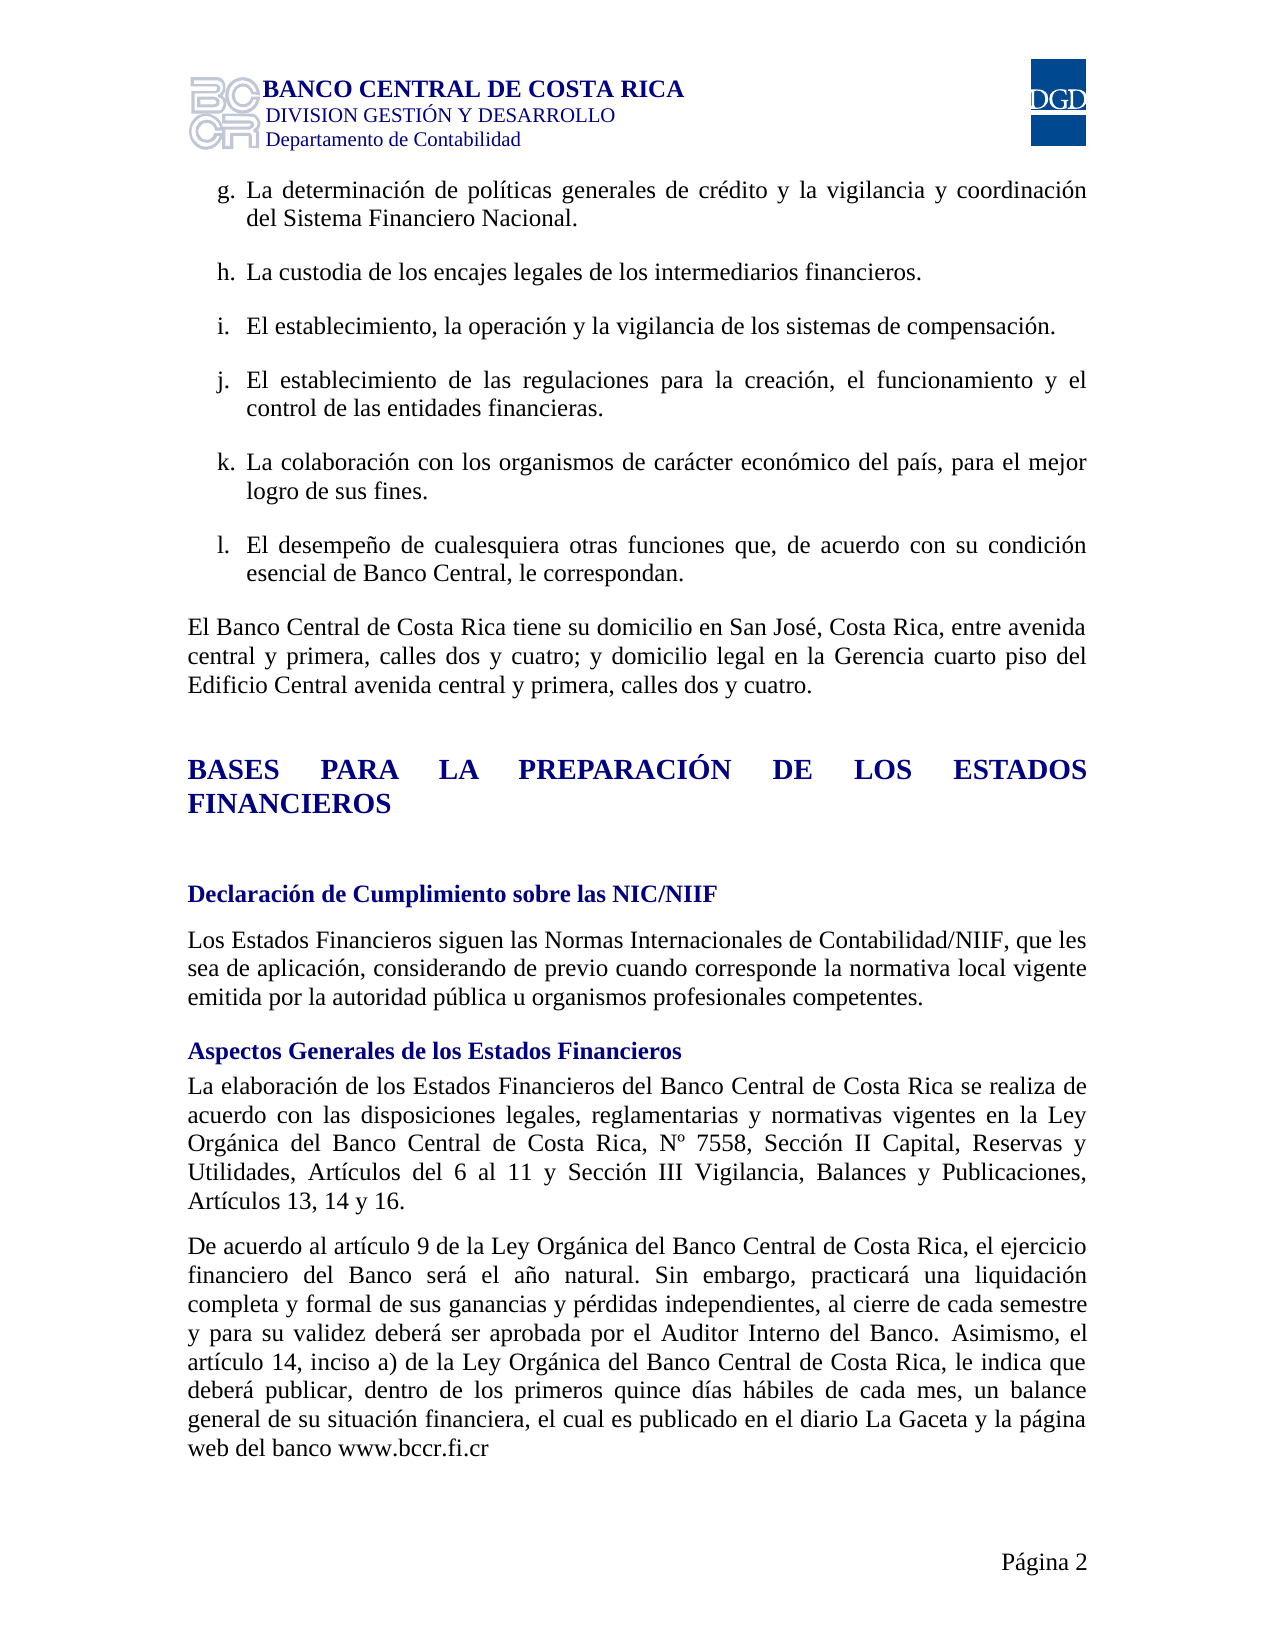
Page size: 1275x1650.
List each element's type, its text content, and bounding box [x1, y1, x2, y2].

subtitle Declaración de Cumplimiento sobre las NIC/NIIF [187, 879, 1088, 908]
list El establecimiento de las regulaciones para la creación, el funcionamiento y el control de las entidades financieras. [217, 365, 1088, 422]
list La custodia de los encajes legales de los intermediarios financieros. [217, 257, 1088, 286]
list El establecimiento, la operación y la vigilancia de los sistemas de compensación. [217, 311, 1088, 340]
text De acuerdo al artículo 9 de del Banco Central de Costa Rica, el ejercicio financiero del Banco será el año natural. Sin embargo, practicará una liquidación completa y formal de sus ganancias y pérdidas independientes, al cierre de cada semestre y para su validez deberá ser aprobada por el Auditor Interno del Banco. Asimismo, el artículo 14, inciso a) de del Banco Central de Costa Rica, le indica que deberá publicar, dentro de los primeros quince días hábiles de cada mes, un balance general de su situación financiera, el cual es publicado en el diario y la página web del banco www.bccr.fi.cr [187, 1231, 1088, 1462]
list La determinación de políticas generales de crédito y la vigilancia y coordinación del Sistema Financiero Nacional. [217, 175, 1088, 232]
list El desempeño de cualesquiera otras funciones que, de acuerdo con su condición esencial de Banco Central, le correspondan. [217, 530, 1088, 587]
list La colaboración con los organismos de carácter económico del país, para el mejor logro de sus fines. [217, 447, 1088, 505]
subtitle BASES PARA LOS ESTADOS FINANCIEROS [187, 752, 1088, 819]
subtitle Aspectos Generales de los Estados Financieros [187, 1036, 1088, 1065]
text El Banco Central de Costa Rica tiene su domicilio en San José, Costa Rica, entre avenida central y primera, calles dos y cuatro; y domicilio legal en cuarto piso del Edificio Central avenida central y primera, calles dos y cuatro. [187, 612, 1088, 698]
text La elaboración de los Estados Financieros del Banco Central de Costa Rica se realiza de acuerdo con las disposiciones legales, reglamentarias y normativas vigentes en la Ley Orgánica del Banco Central de Costa Rica, Nº 7558, Sección II Capital, Reservas y Utilidades, Artículos del 6 al 11 y Sección III Vigilancia, Balances y Publicaciones, Artículos 13, 14 y 16. [187, 1071, 1088, 1215]
text Los Estados Financieros siguen las Normas Internacionales de Contabilidad/NIIF, que les sea de aplicación, considerando de previo cuando corresponde la normativa local vigente emitida por la autoridad pública u organismos profesionales competentes. [187, 925, 1088, 1011]
